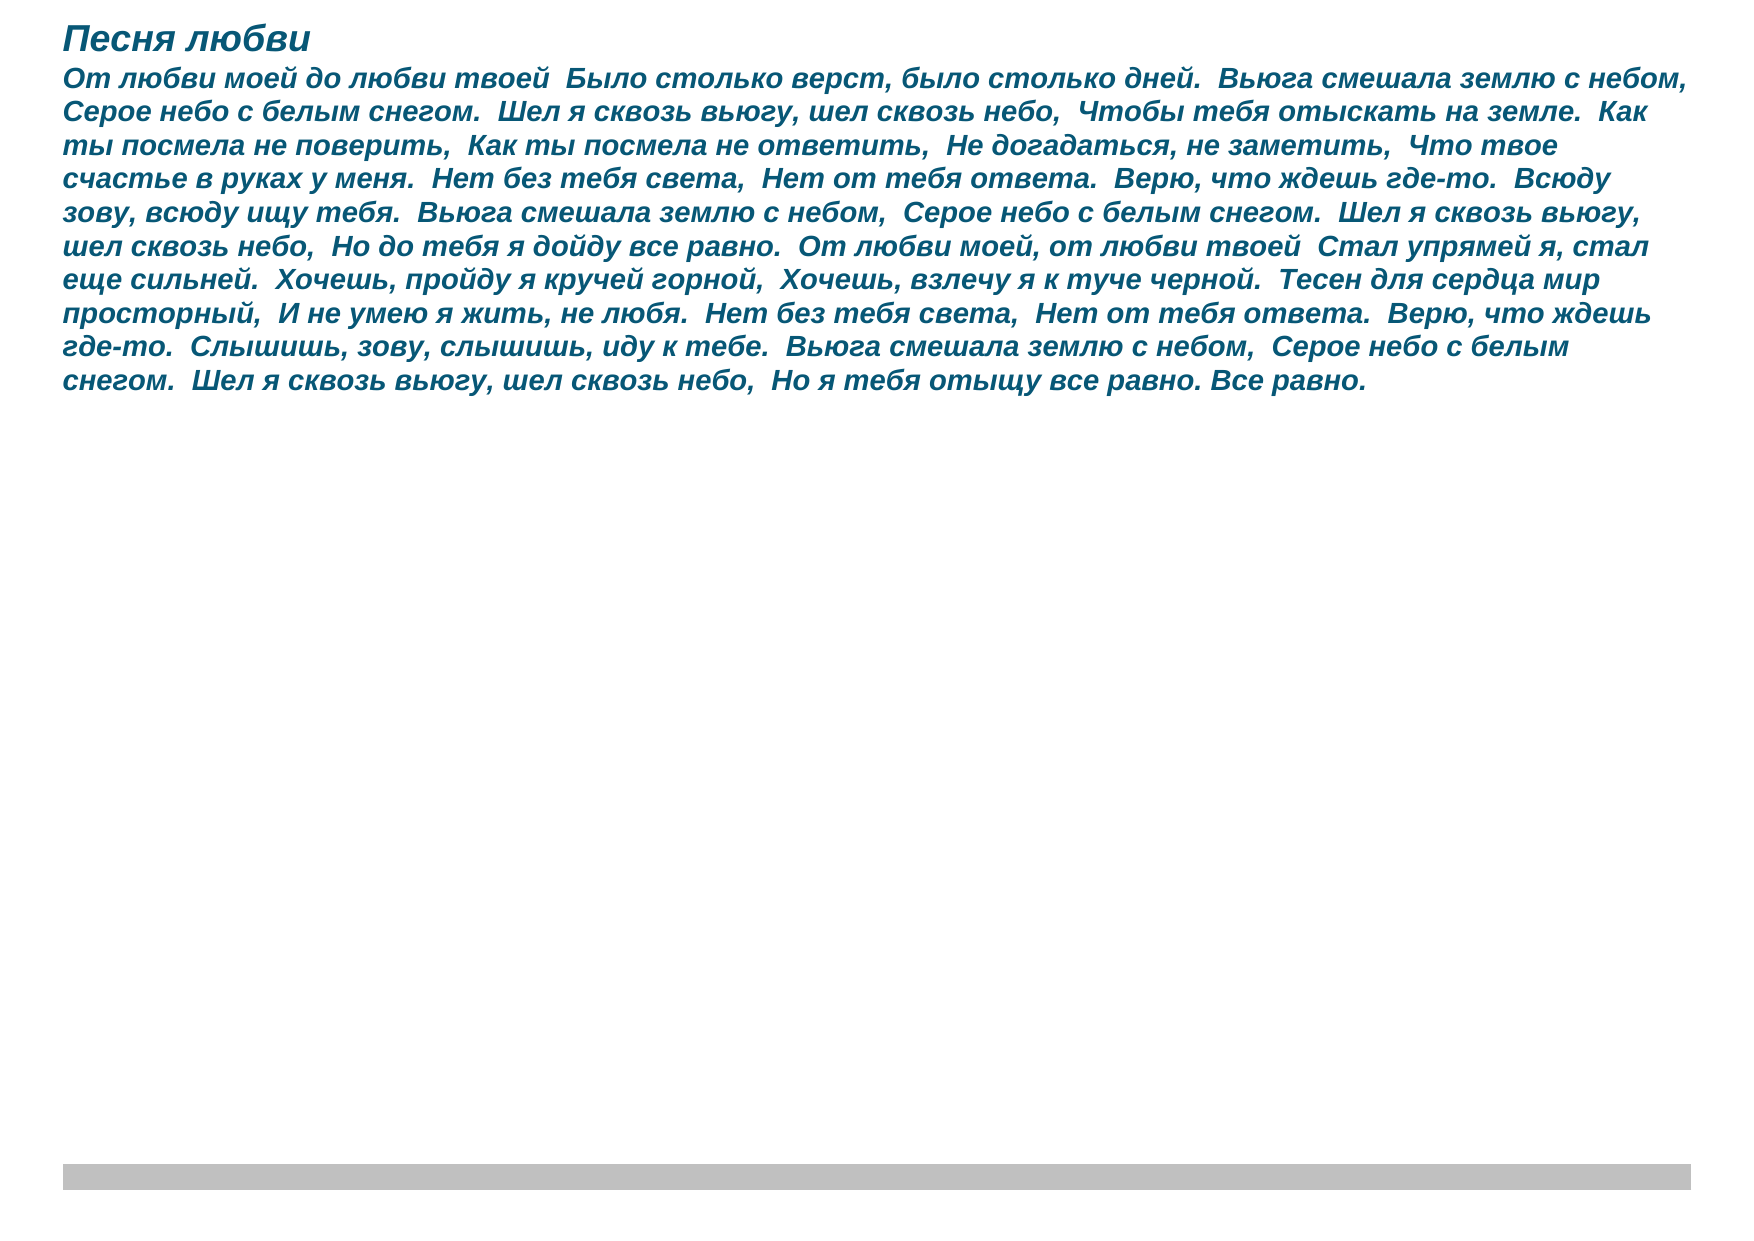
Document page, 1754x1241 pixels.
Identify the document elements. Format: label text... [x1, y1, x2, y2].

text От любви моей до любви твоей [62, 61, 1691, 396]
subtitle Песня любви [62, 17, 1691, 60]
